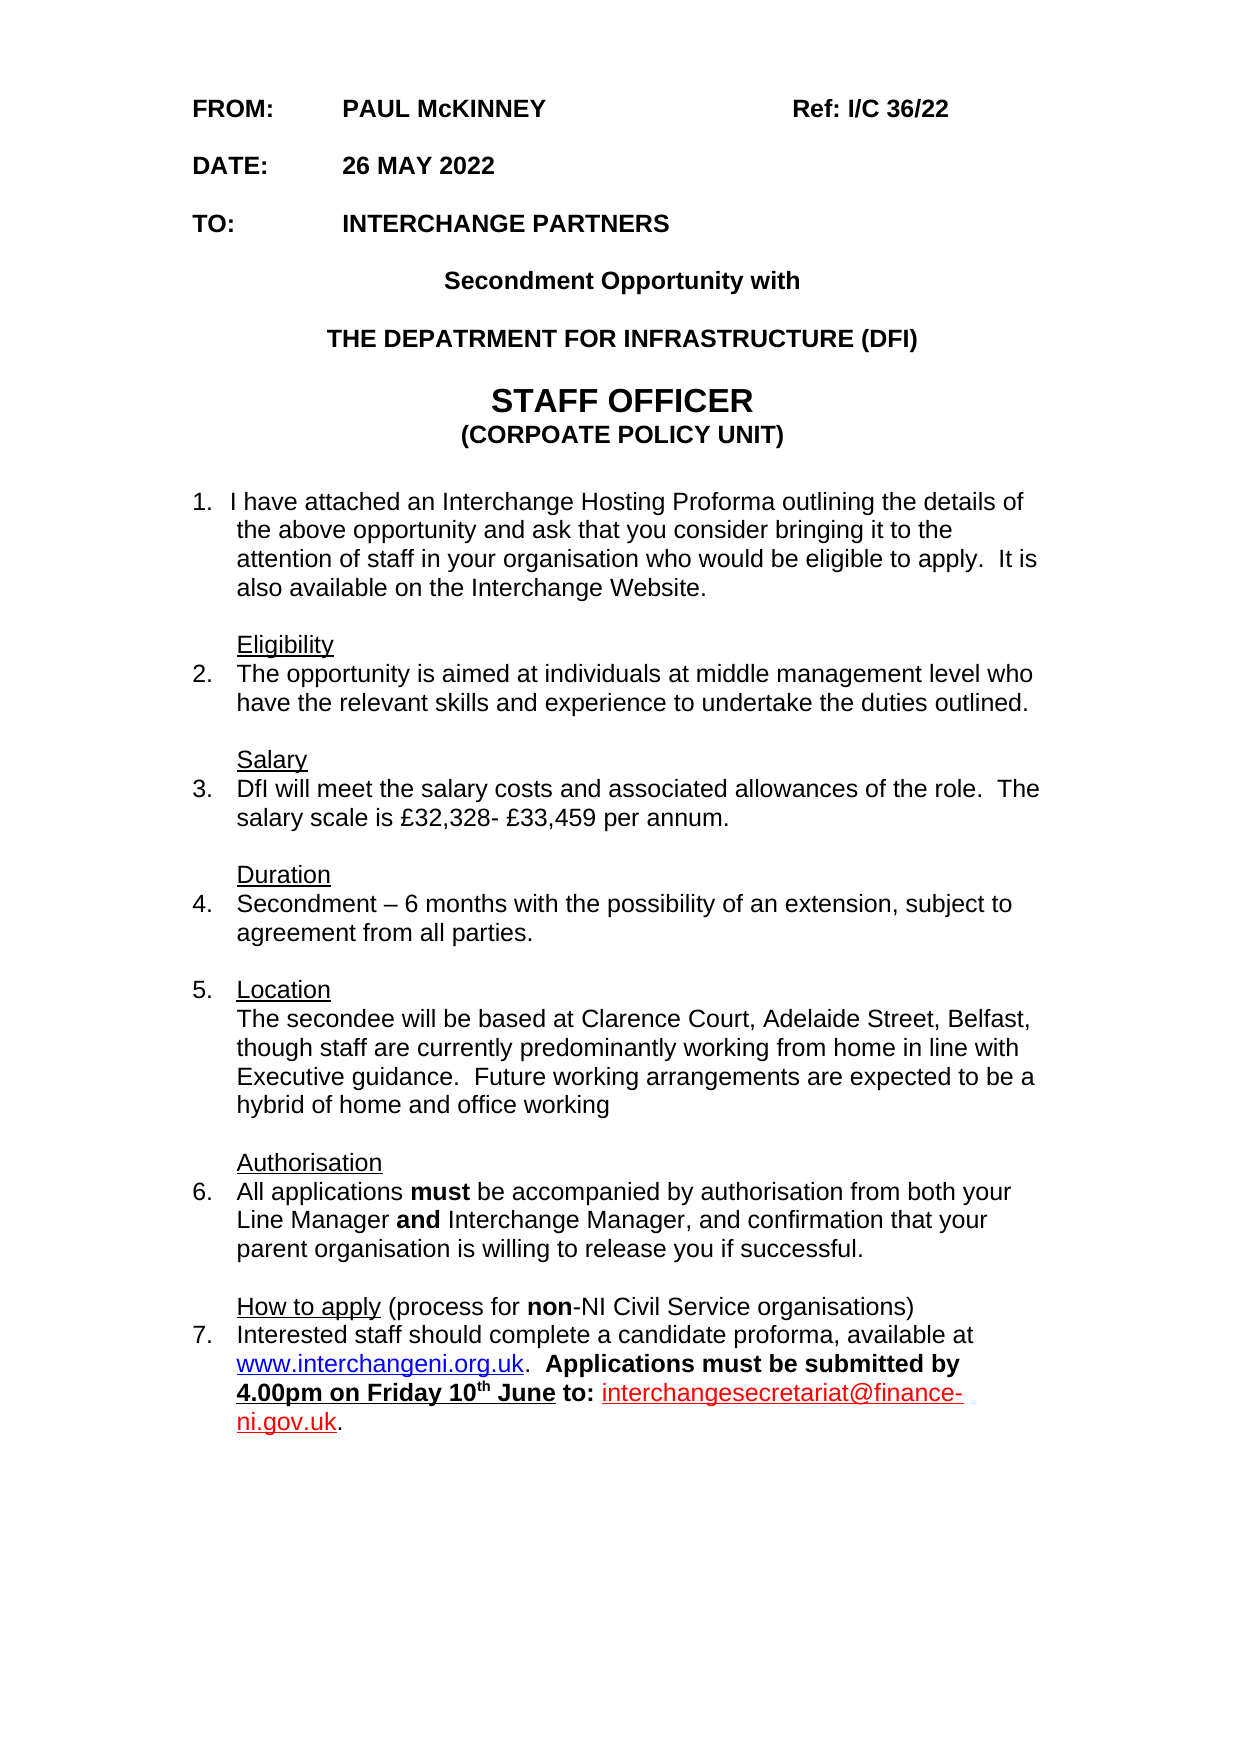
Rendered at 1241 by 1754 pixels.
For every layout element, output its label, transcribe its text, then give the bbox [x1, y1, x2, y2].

text How to apply (process for non-NI Civil Service organisations) [236, 1292, 1053, 1321]
list I have attached an Interchange Hosting Proforma outlining the details of the above opportunity and ask that you consider bringing it to the attention of staff in your organisation who would be eligible to apply. It is also available on the Interchange Website. [192, 487, 1053, 602]
list All applications must be accompanied by authorisation from both your Line Manager and Interchange Manager, and confirmation that your parent organisation is willing to release you if successful. [192, 1177, 1053, 1263]
text DATE: 26 MAY 2022 [192, 151, 1053, 180]
text Salary [236, 746, 1053, 774]
text Authorisation [236, 1148, 1053, 1177]
text Eligibility [192, 631, 1053, 659]
list Location [192, 976, 1053, 1004]
text staff officer [192, 381, 1053, 419]
text the depatrment for infrastructure (DfI) [192, 324, 1053, 352]
list DfI will meet the salary costs and associated allowances of the role. The salary scale is £32,328- £33,459 per annum. [192, 774, 1053, 832]
list The opportunity is aimed at individuals at middle management level who have the relevant skills and experience to undertake the duties outlined. [192, 659, 1053, 717]
text The secondee will be based at Clarence Court, Adelaide Street, Belfast, though staff are currently predominantly working from home in line with Executive guidance. Future working arrangements are expected to be a hybrid of home and office working [236, 1004, 1053, 1119]
subtitle Secondment Opportunity with [192, 266, 1053, 295]
text (Corpoate Policy Unit) [192, 419, 1053, 448]
text TO: INTERCHANGE PARTNERS [192, 209, 1053, 237]
text Duration [192, 861, 1053, 889]
list Interested staff should complete a candidate proforma, available at www.interchangeni.org.uk. Applications must be submitted by 4.00pm on Friday 10th June to: interchangesecretariat@finance-ni.gov.uk. [192, 1321, 1053, 1436]
text FROM: PAUL McKINNEY Ref: I/C 36/22 [192, 94, 1053, 122]
list Secondment – 6 months with the possibility of an extension, subject to agreement from all parties. [192, 889, 1053, 947]
